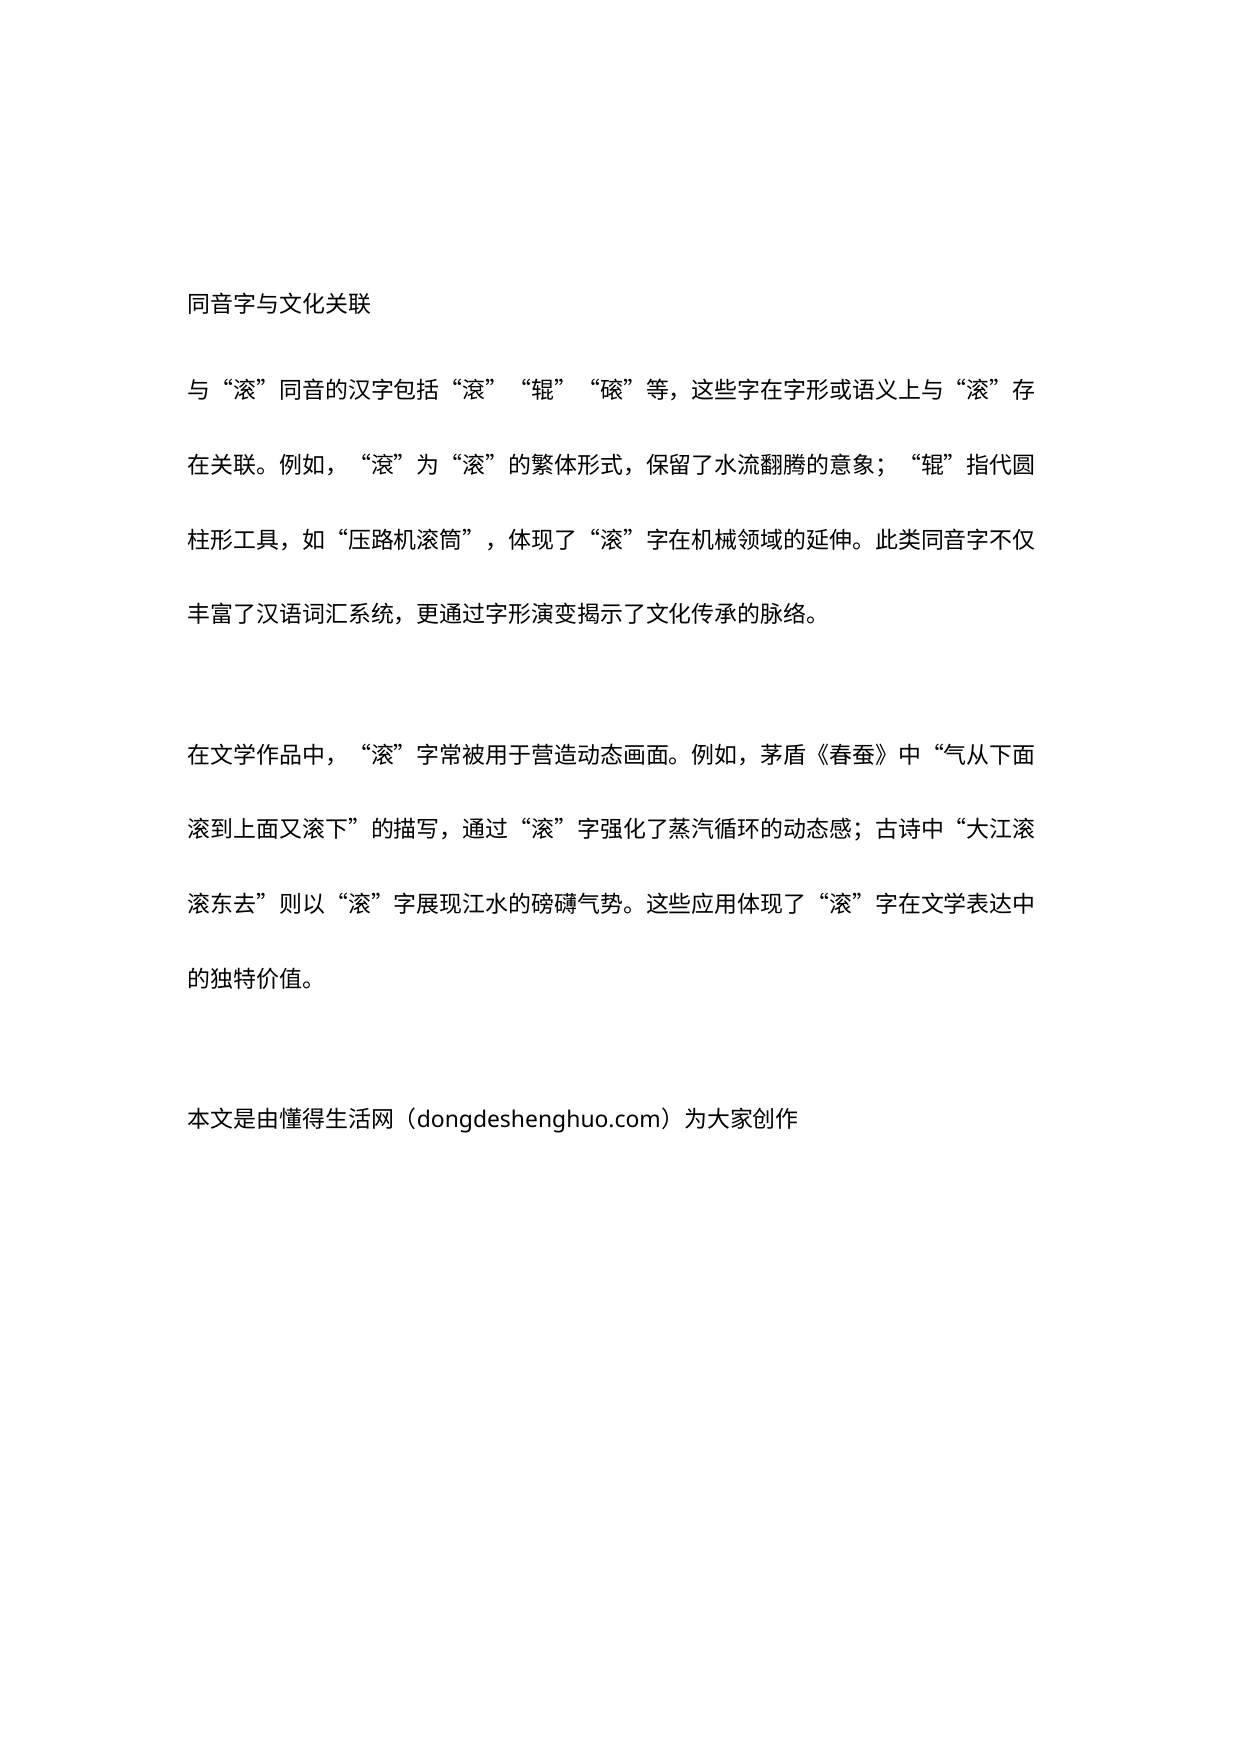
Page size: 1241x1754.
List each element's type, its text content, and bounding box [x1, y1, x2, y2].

text 同音字与文化关联 [187, 270, 1053, 335]
text 本文是由懂得生活网（dongdeshenghuo.com）为大家创作 [187, 1085, 1053, 1150]
text 在文学作品中，“滚”字常被用于营造动态画面。例如，茅盾《春蚕》中“气从下面滚到上面又滚下”的描写，通过“滚”字强化了蒸汽循环的动态感；古诗中“大江滚滚东去”则以“滚”字展现江水的磅礴气势。这些应用体现了“滚”字在文学表达中的独特价值。 [187, 721, 1053, 1010]
text 与“滚”同音的汉字包括“滾”“辊”“磙”等，这些字在字形或语义上与“滚”存在关联。例如，“滾”为“滚”的繁体形式，保留了水流翻腾的意象；“辊”指代圆柱形工具，如“压路机滚筒”，体现了“滚”字在机械领域的延伸。此类同音字不仅丰富了汉语词汇系统，更通过字形演变揭示了文化传承的脉络。 [187, 356, 1053, 645]
